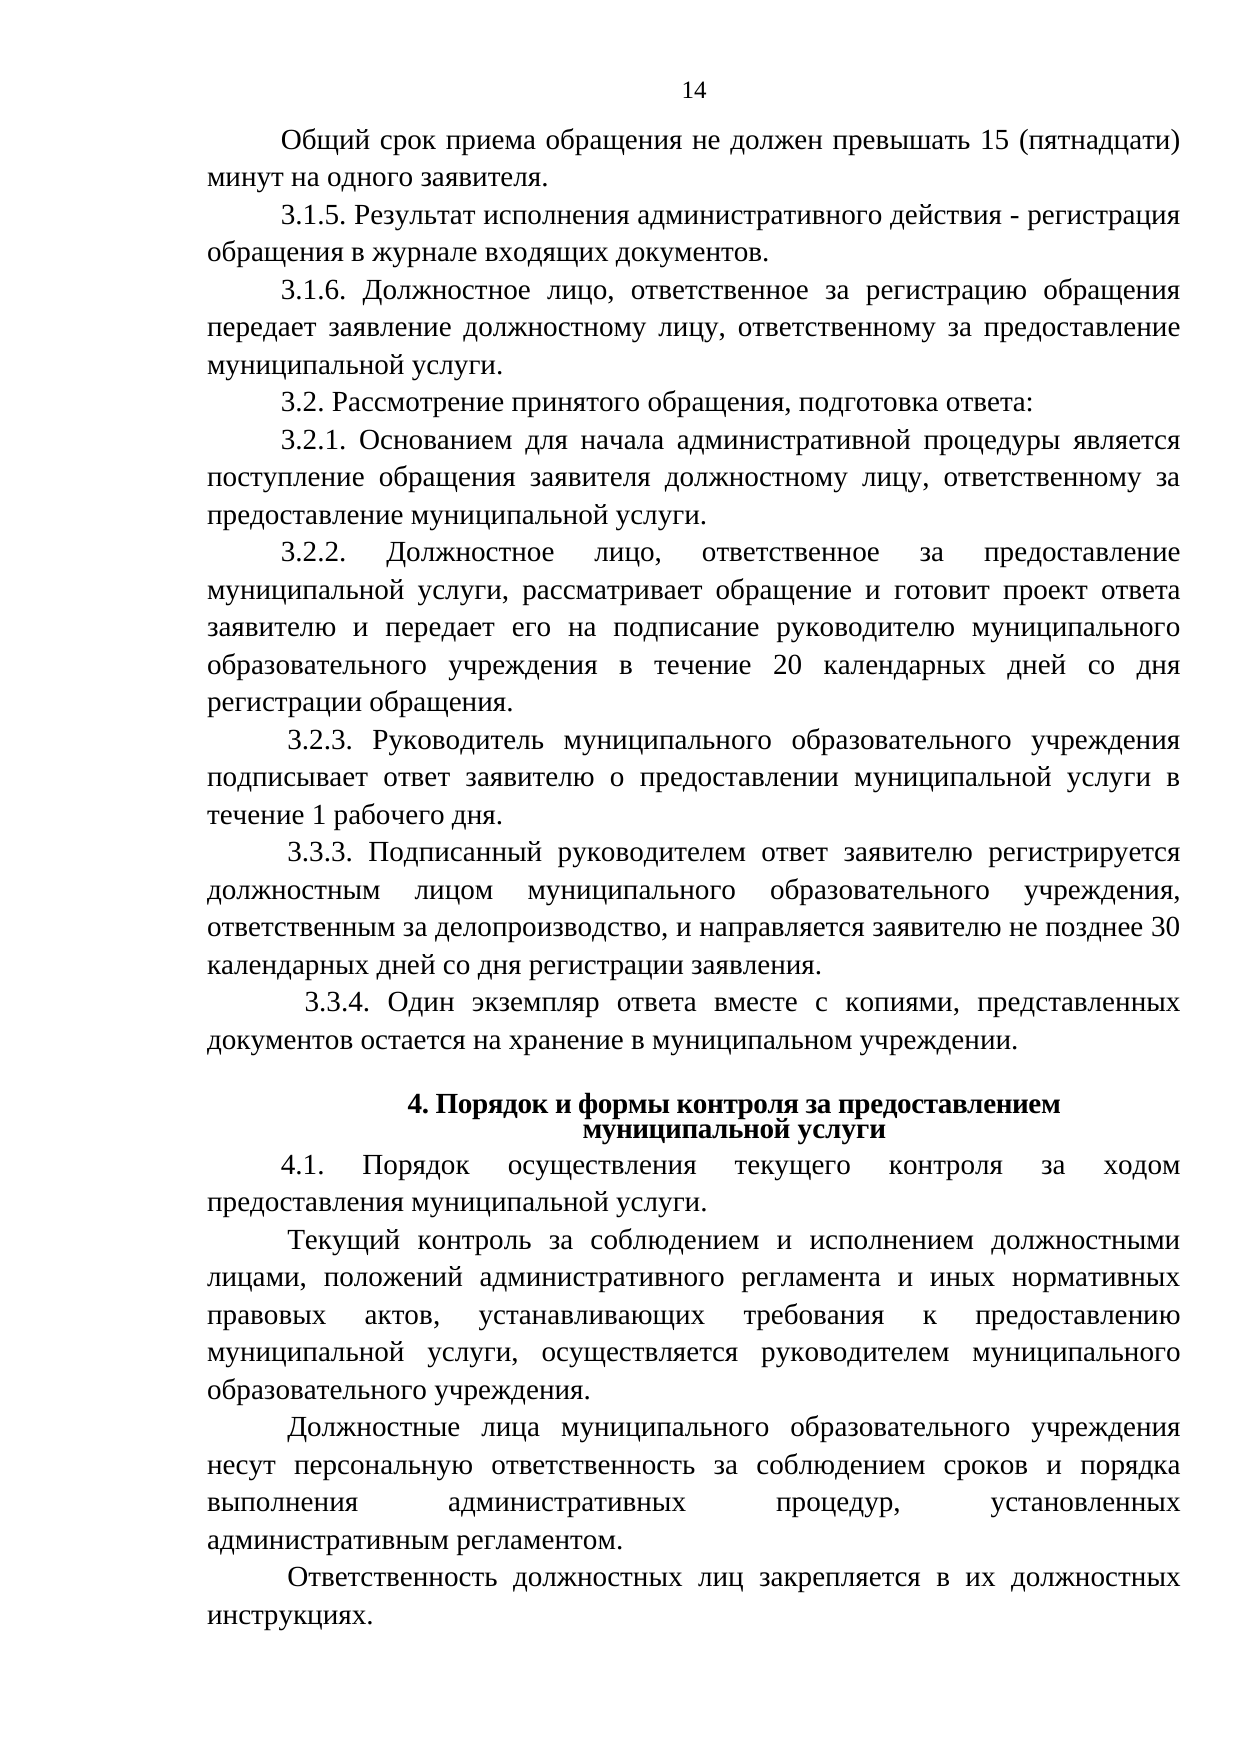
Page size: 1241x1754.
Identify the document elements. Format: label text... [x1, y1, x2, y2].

text 3.1.5. Результат исполнения административного действия - регистрация обращения в журнале входящих документов. [207, 193, 1181, 268]
text 4.1. Порядок осуществления текущего контроля за ходом предоставления муниципальной услуги. [207, 1143, 1181, 1218]
text 3.3.4. Один экземпляр ответа вместе с копиями, представленных документов остается на хранение в муниципальном учреждении. [207, 981, 1181, 1056]
text 3.2.2. Должностное лицо, ответственное за предоставление муниципальной услуги, рассматривает обращение и готовит проект ответа заявителю и передает его на подписание руководителю муниципального образовательного учреждения в течение 20 календарных дней со дня регистрации обращения. [207, 531, 1181, 718]
text Общий срок приема обращения не должен превышать 15 (пятнадцати) минут на одного заявителя. [207, 118, 1181, 193]
text 3.1.6. Должностное лицо, ответственное за регистрацию обращения передает заявление должностному лицу, ответственному за предоставление муниципальной услуги. [207, 268, 1181, 381]
text Ответственность должностных лиц закрепляется в их должностных инструкциях. [207, 1556, 1181, 1631]
text 3.3.3. Подписанный руководителем ответ заявителю регистрируется должностным лицом муниципального образовательного учреждения, ответственным за делопроизводство, и направляется заявителю не позднее 30 календарных дней со дня регистрации заявления. [207, 831, 1181, 981]
text Текущий контроль за соблюдением и исполнением должностными лицами, положений административного регламента и иных нормативных правовых актов, устанавливающих требования к предоставлению муниципальной услуги, осуществляется руководителем муниципального образовательного учреждения. [207, 1218, 1181, 1406]
text Должностные лица муниципального образовательного учреждения несут персональную ответственность за соблюдением сроков и порядка выполнения административных процедур, установленных административным регламентом. [207, 1406, 1181, 1556]
text 3.2. Рассмотрение принятого обращения, подготовка ответа: [207, 381, 1181, 418]
text 4. Порядок и формы контроля за предоставлением [207, 1093, 586, 1118]
text 4. Порядок и формы контроля за предоставлением [590, 1093, 1181, 1118]
text муниципальной услуги [207, 1118, 1181, 1143]
text 3.2.1. Основанием для начала административной процедуры является поступление обращения заявителя должностному лицу, ответственному за предоставление муниципальной услуги. [207, 418, 1181, 531]
text 3.2.3. Руководитель муниципального образовательного учреждения подписывает ответ заявителю о предоставлении муниципальной услуги в течение 1 рабочего дня. [207, 718, 1181, 831]
